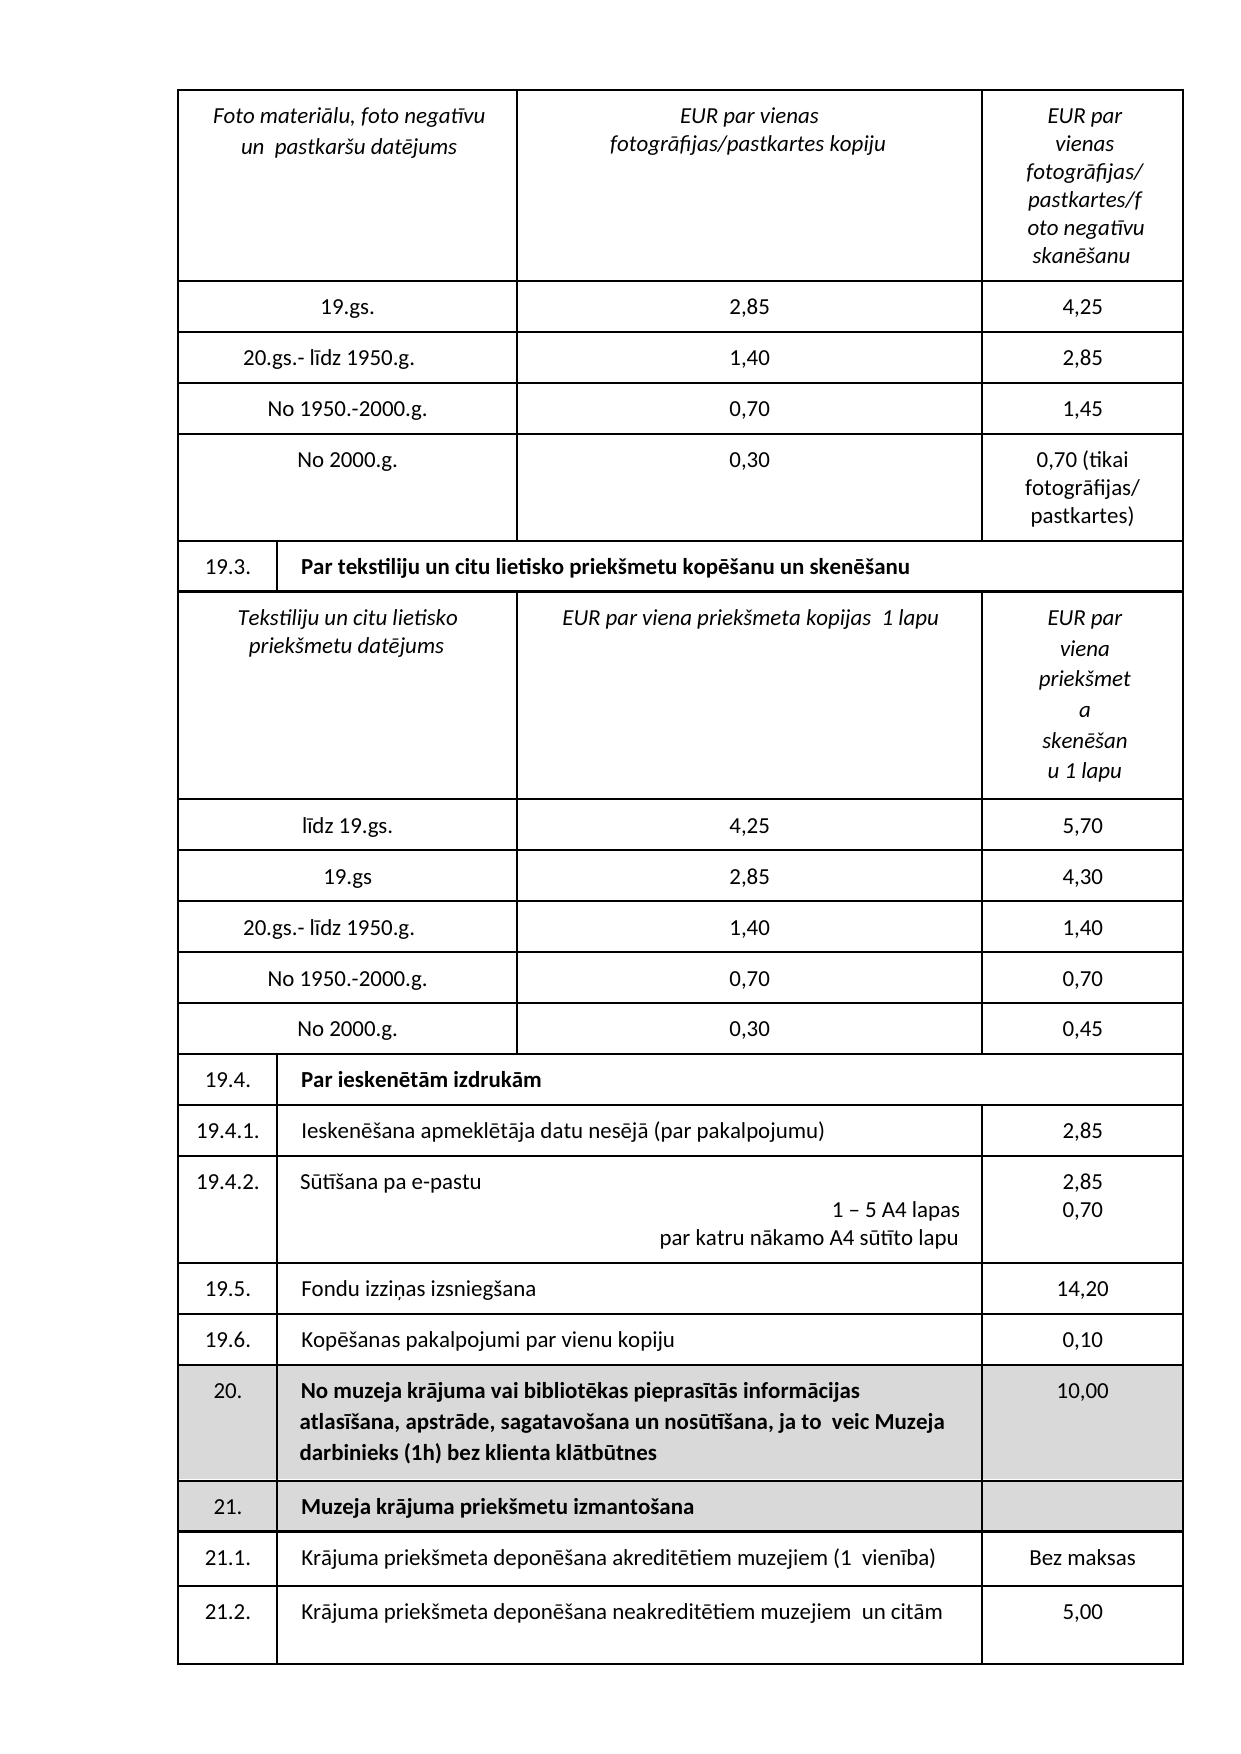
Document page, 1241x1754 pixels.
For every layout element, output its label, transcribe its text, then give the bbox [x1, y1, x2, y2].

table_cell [278, 1587, 981, 1663]
table_cell EUR par vienas fotogrāfijas/pastkartes kopiju [518, 91, 981, 280]
table_cell No 2000.g. [179, 1004, 516, 1053]
table_cell 5,70 [983, 800, 1182, 849]
table_cell No 1950.-2000.g. [179, 953, 516, 1002]
table_cell 4,25 [518, 800, 981, 849]
table_cell 2,85 [983, 1106, 1182, 1155]
table_cell 19.5. [179, 1264, 276, 1313]
table_cell No 1950.-2000.g. [179, 384, 516, 432]
table_cell 0,10 [983, 1315, 1182, 1364]
table_cell 20. [179, 1366, 276, 1479]
table_cell EUR par viena priekšmeta skenēšanu 1 lapu [983, 593, 1182, 798]
table_cell 1,40 [518, 333, 981, 382]
table_cell Bez maksas [983, 1533, 1182, 1585]
table_cell 10,00 [983, 1366, 1182, 1479]
table_cell 2,85 [518, 282, 981, 331]
table_cell No muzeja krājuma vai bibliotēkas pieprasītās informācijas atlasīšana, apstrāde, sagatavošana un nosūtīšana, ja to veic Muzeja darbinieks (1h) bez klienta klātbūtnes [278, 1366, 981, 1479]
table_cell EUR par viena priekšmeta kopijas 1 lapu [518, 593, 981, 798]
table_cell 21.1. [179, 1533, 276, 1585]
table_cell līdz 19.gs. [179, 800, 516, 849]
table_cell 20.gs.- līdz 1950.g. [179, 333, 516, 382]
table_cell 0,70 [518, 384, 981, 432]
table_cell 0,70 (tikai fotogrāfijas/pastkartes) [983, 435, 1182, 539]
table_cell 19.gs. [179, 282, 516, 331]
table_cell 19.4.1. [179, 1106, 276, 1155]
table_cell Tekstiliju un citu lietisko priekšmetu datējums [179, 593, 516, 798]
table_cell 2,85 [983, 333, 1182, 382]
table_cell 5,00 [983, 1587, 1182, 1663]
table_cell Par tekstiliju un citu lietisko priekšmetu kopēšanu un skenēšanu [278, 542, 1182, 590]
table_cell 1,40 [518, 902, 981, 951]
table_cell 0,30 [518, 435, 981, 539]
table_cell 21. [179, 1482, 276, 1530]
table_cell Kopēšanas pakalpojumi par vienu kopiju [278, 1315, 981, 1364]
table_cell Par ieskenētām izdrukām [278, 1055, 1182, 1104]
table_cell 0,45 [983, 1004, 1182, 1053]
table_cell Fondu izziņas izsniegšana [278, 1264, 981, 1313]
table_cell Sūtīšana pa e-pastu 1 – 5 A4 lapas par katru nākamo A4 sūtīto lapu [278, 1157, 981, 1262]
table_cell 19.gs [179, 851, 516, 900]
table_cell 0,70 [518, 953, 981, 1002]
table_cell 19.4. [179, 1055, 276, 1104]
table_cell 2,85 0,70 [983, 1157, 1182, 1262]
table_cell 1,45 [983, 384, 1182, 432]
table_cell [983, 1482, 1182, 1530]
table_cell 1,40 [983, 902, 1182, 951]
table_cell EUR par vienas fotogrāfijas/ pastkartes/foto negatīvu skanēšanu [983, 91, 1182, 280]
table_cell 0,30 [518, 1004, 981, 1053]
table_cell 4,30 [983, 851, 1182, 900]
table_cell 0,70 [983, 953, 1182, 1002]
table_cell 2,85 [518, 851, 981, 900]
table_cell 14,20 [983, 1264, 1182, 1313]
table_cell Muzeja krājuma priekšmetu izmantošana [278, 1482, 981, 1530]
table_cell 21.2. [179, 1587, 276, 1663]
table_cell Ieskenēšana apmeklētāja datu nesējā (par pakalpojumu) [278, 1106, 981, 1155]
table_cell Krājuma priekšmeta deponēšana akreditētiem muzejiem (1 vienība) [278, 1533, 981, 1585]
table_cell 19.3. [179, 542, 276, 590]
table_cell 19.4.2. [179, 1157, 276, 1262]
table_cell 4,25 [983, 282, 1182, 331]
table_cell No 2000.g. [179, 435, 516, 539]
table_cell 20.gs.- līdz 1950.g. [179, 902, 516, 951]
table_cell 19.6. [179, 1315, 276, 1364]
table_cell Foto materiālu, foto negatīvu un pastkaršu datējums [179, 91, 516, 280]
